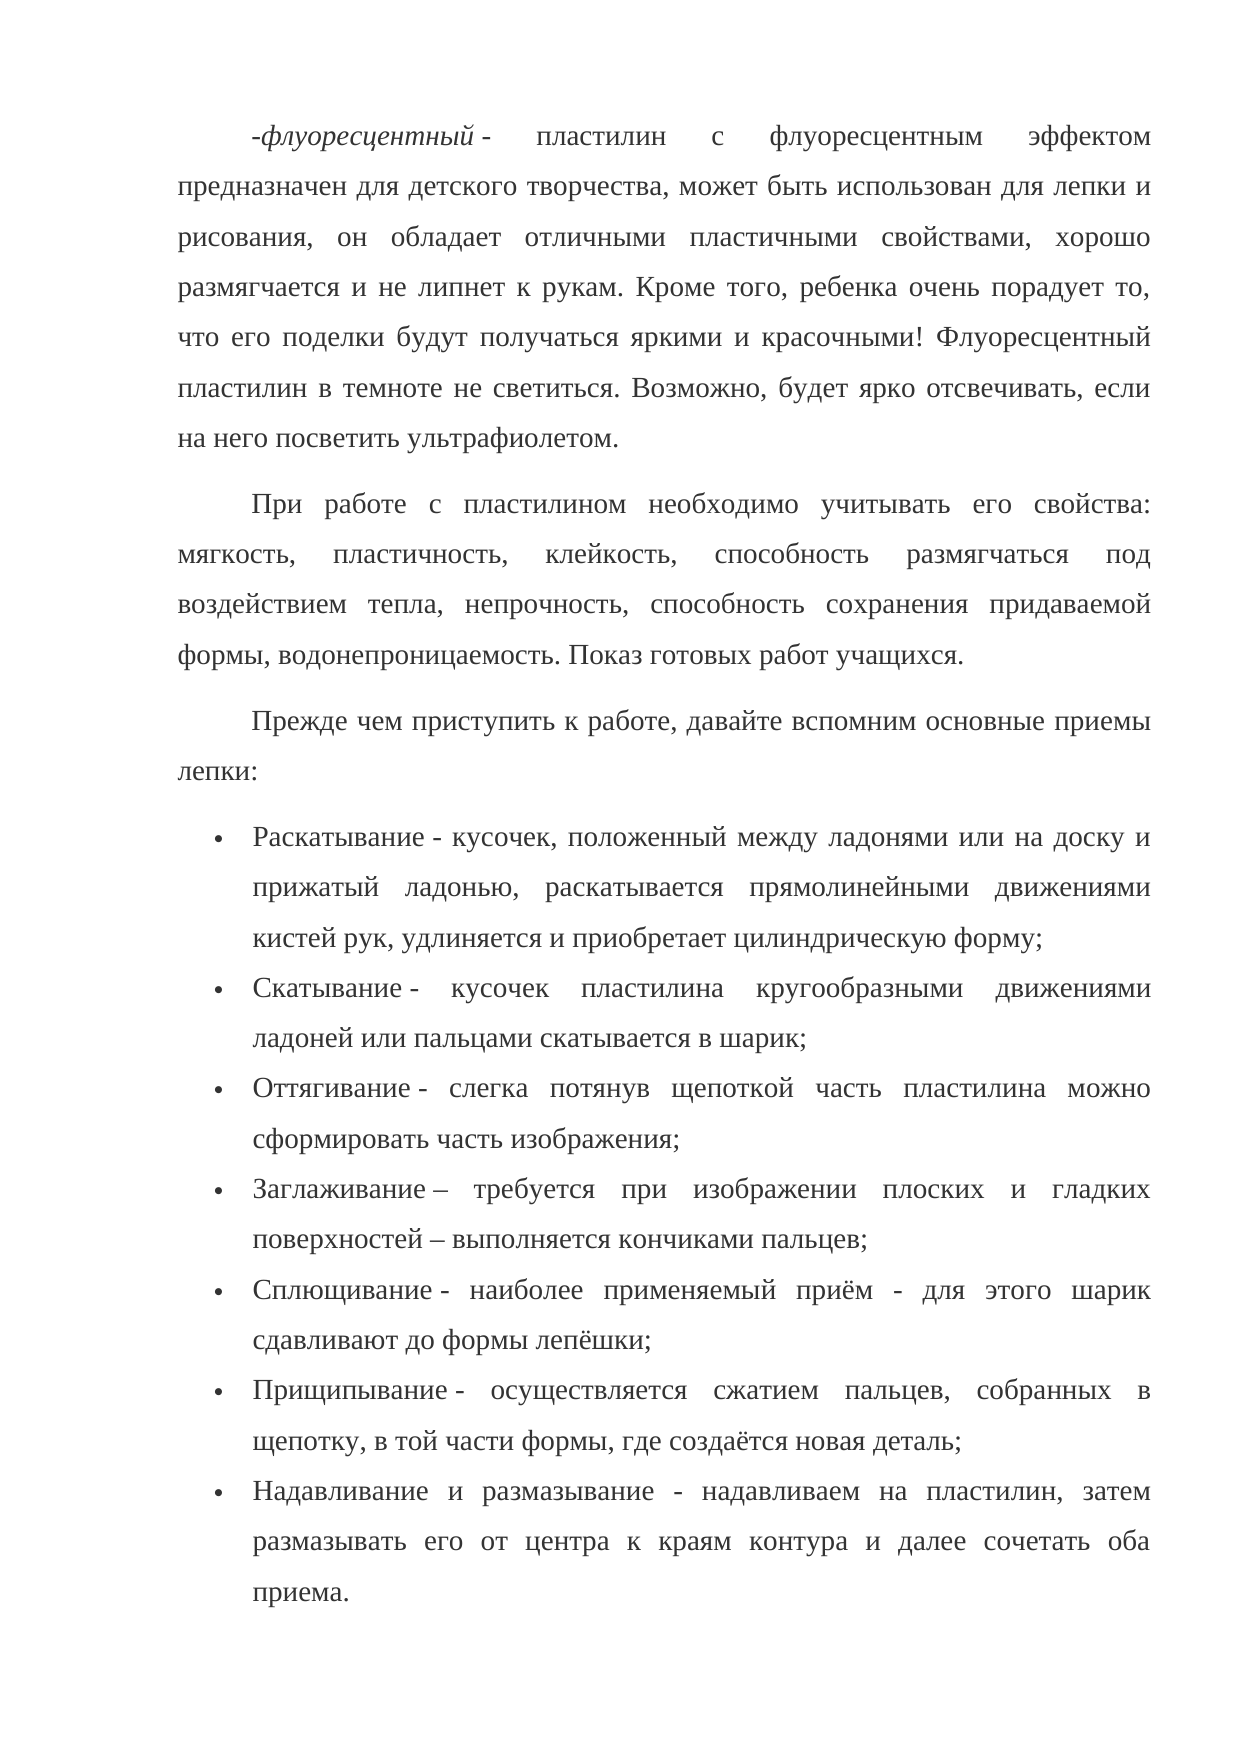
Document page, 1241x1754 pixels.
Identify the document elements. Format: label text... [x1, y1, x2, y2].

list Надавливание и размазывание - надавливаем на пластилин, затем размазывать его от центра к краям контура и далее сочетать оба приема. [215, 1473, 1152, 1607]
list Прищипывание - осуществляется сжатием пальцев, собранных в щепотку, в той части формы, где создаётся новая деталь; [215, 1372, 1152, 1456]
list Скатывание - кусочек пластилина кругообразными движениями ладоней или пальцами скатывается в шарик; [215, 970, 1152, 1054]
list Раскатывание - кусочек, положенный между ладонями или на доску и прижатый ладонью, раскатывается прямолинейными движениями кистей рук, удлиняется и приобретает цилиндрическую форму; [215, 819, 1152, 953]
text При работе с пластилином необходимо учитывать его свойства: мягкость, пластичность, клейкость, способность размягчаться под воздействием тепла, непрочность, способность сохранения придаваемой формы, водонепроницаемость. Показ готовых работ учащихся. [177, 486, 1152, 670]
text Прежде чем приступить к работе, давайте вспомним основные приемы лепки: [177, 703, 1152, 787]
list Заглаживание – требуется при изображении плоских и гладких поверхностей – выполняется кончиками пальцев; [215, 1171, 1152, 1255]
list Сплющивание - наиболее применяемый приём - для этого шарик сдавливают до формы лепёшки; [215, 1272, 1152, 1356]
list Оттягивание - слегка потянув щепоткой часть пластилина можно сформировать часть изображения; [215, 1071, 1152, 1154]
text -флуоресцентный - пластилин с флуоресцентным эффектом предназначен для детского творчества, может быть использован для лепки и рисования, он обладает отличными пластичными свойствами, хорошо размягчается и не липнет к рукам. Кроме того, ребенка очень порадует то, что его поделки будут получаться яркими и красочными! Флуоресцентный пластилин в темноте не светиться. Возможно, будет ярко отсвечивать, если на него посветить ультрафиолетом. [177, 118, 1152, 453]
